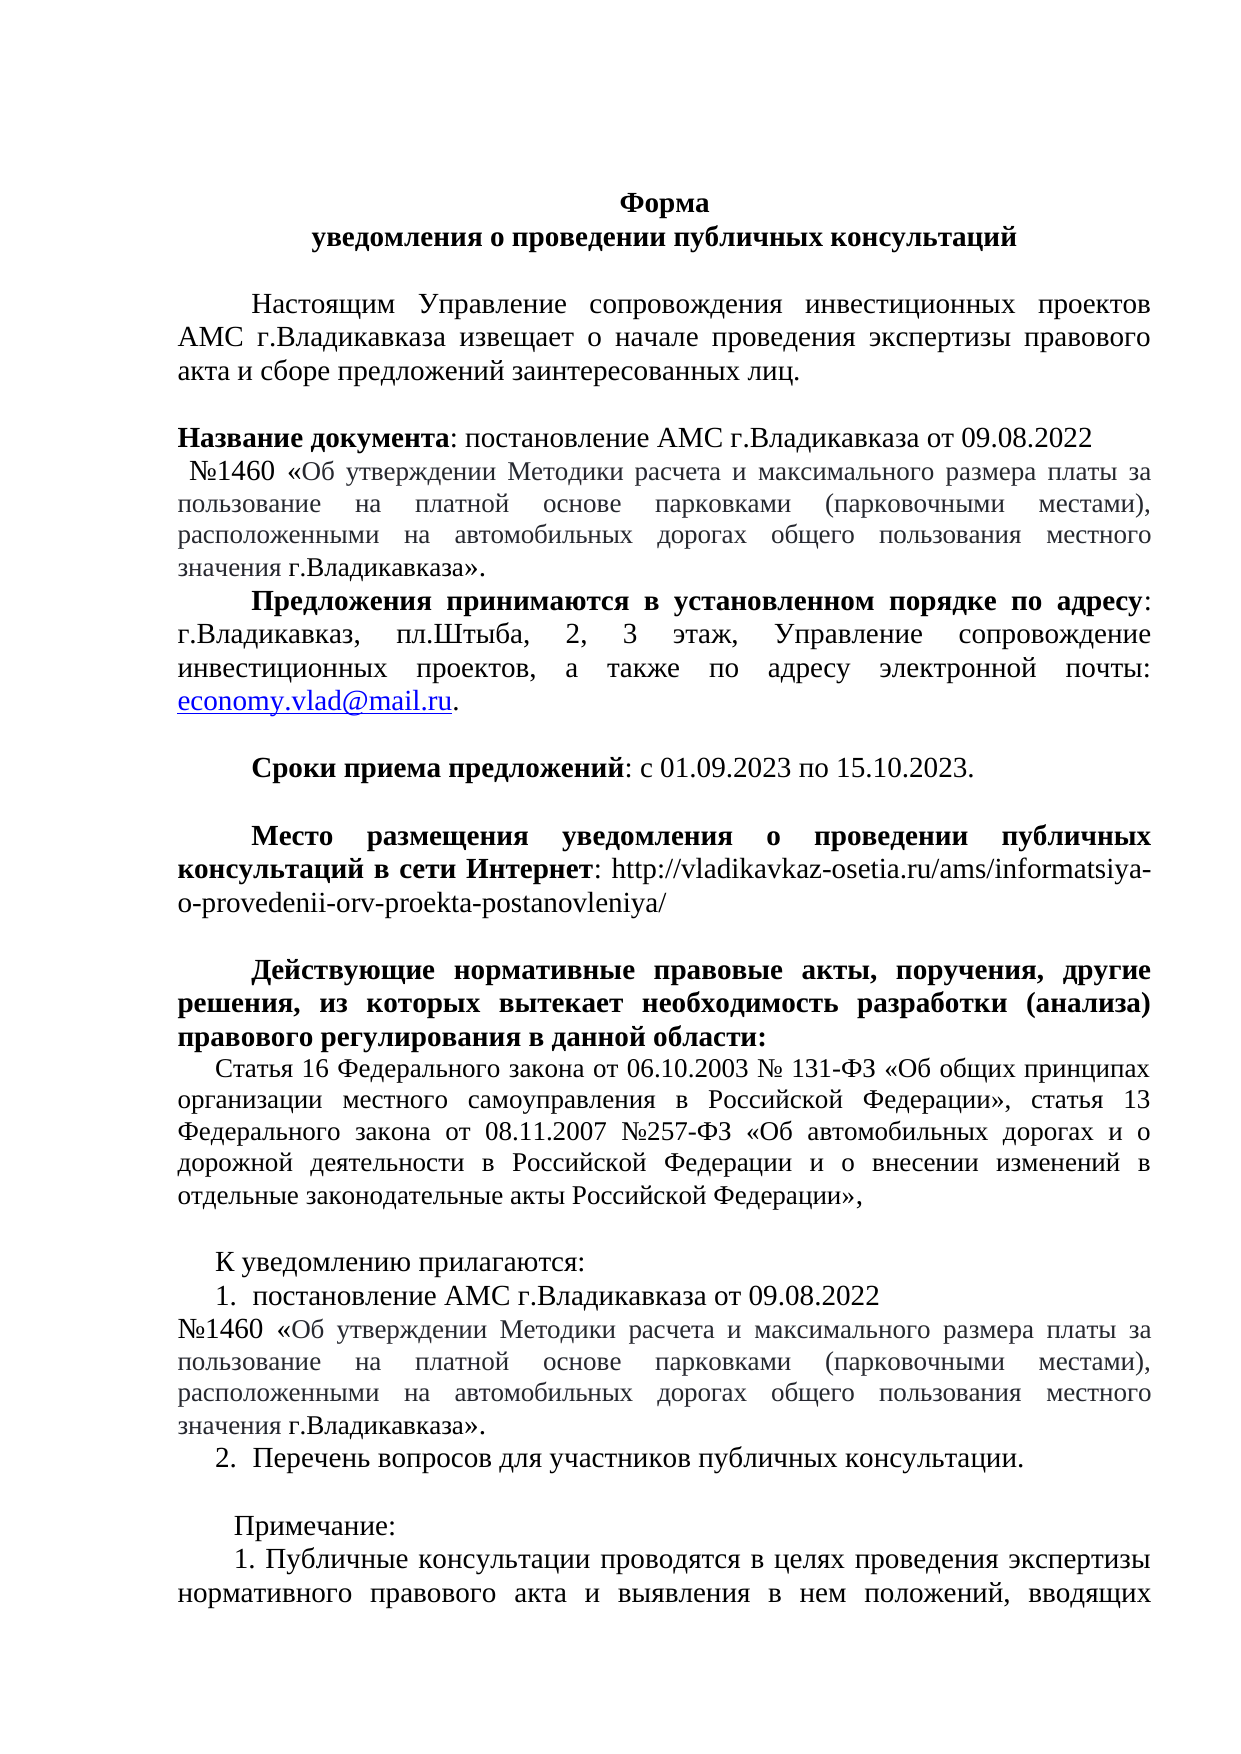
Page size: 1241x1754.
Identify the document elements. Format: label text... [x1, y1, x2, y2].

text Действующие нормативные правовые акты, поручения, другие решения, из которых вытекает необходимость разработки (анализа) правового регулирования в данной области: [177, 952, 1152, 1052]
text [177, 1541, 1152, 1608]
text Статья 16 Федерального закона от 06.10.2003 № 131-ФЗ «Об общих принципах организации местного самоуправления в Российской Федерации», статья 13 Федерального закона от 08.11.2007 №257-ФЗ «Об автомобильных дорогах и о дорожной деятельности в Российской Федерации и о внесении изменений в отдельные законодательные акты Российской Федерации», [177, 1052, 1152, 1211]
text Настоящим Управление сопровождения инвестиционных проектов АМС г.Владикавказа извещает о начале проведения экспертизы правового акта и сборе предложений заинтересованных лиц. [177, 286, 1152, 386]
text Название документа: постановление АМС г.Владикавказа от 09.08.2022 [177, 420, 1152, 453]
text Примечание: [177, 1508, 1152, 1541]
text Предложения принимаются в установленном порядке по адресу: г.Владикавказ, пл.Штыба, 2, 3 этаж, Управление сопровождение инвестиционных проектов, а также по адресу электронной почты: economy.vlad@mail.ru. [177, 583, 1152, 717]
text Место размещения уведомления о проведении публичных консультаций в сети Интернет: http://vladikavkaz-osetia.ru/ams/informatsiya-o-provedenii-orv-proekta-postanovleniya/ [177, 818, 1152, 918]
text Форма [177, 185, 1152, 219]
list Перечень вопросов для участников публичных консультации. [215, 1441, 1152, 1474]
text №1460 «Об утверждении Методики расчета и максимального размера платы за пользование на платной основе парковками (парковочными местами), расположенными на автомобильных дорогах общего пользования местного значения г.Владикавказа». [177, 453, 1152, 583]
text К уведомлению прилагаются: [177, 1244, 1152, 1278]
list постановление АМС г.Владикавказа от 09.08.2022 [215, 1278, 1152, 1311]
text №1460 «Об утверждении Методики расчета и максимального размера платы за пользование на платной основе парковками (парковочными местами), расположенными на автомобильных дорогах общего пользования местного значения г.Владикавказа». [177, 1311, 1152, 1441]
text Сроки приема предложений: c 01.09.2023 по 15.10.2023. [177, 751, 1152, 784]
text уведомления о проведении публичных консультаций [177, 219, 1152, 252]
